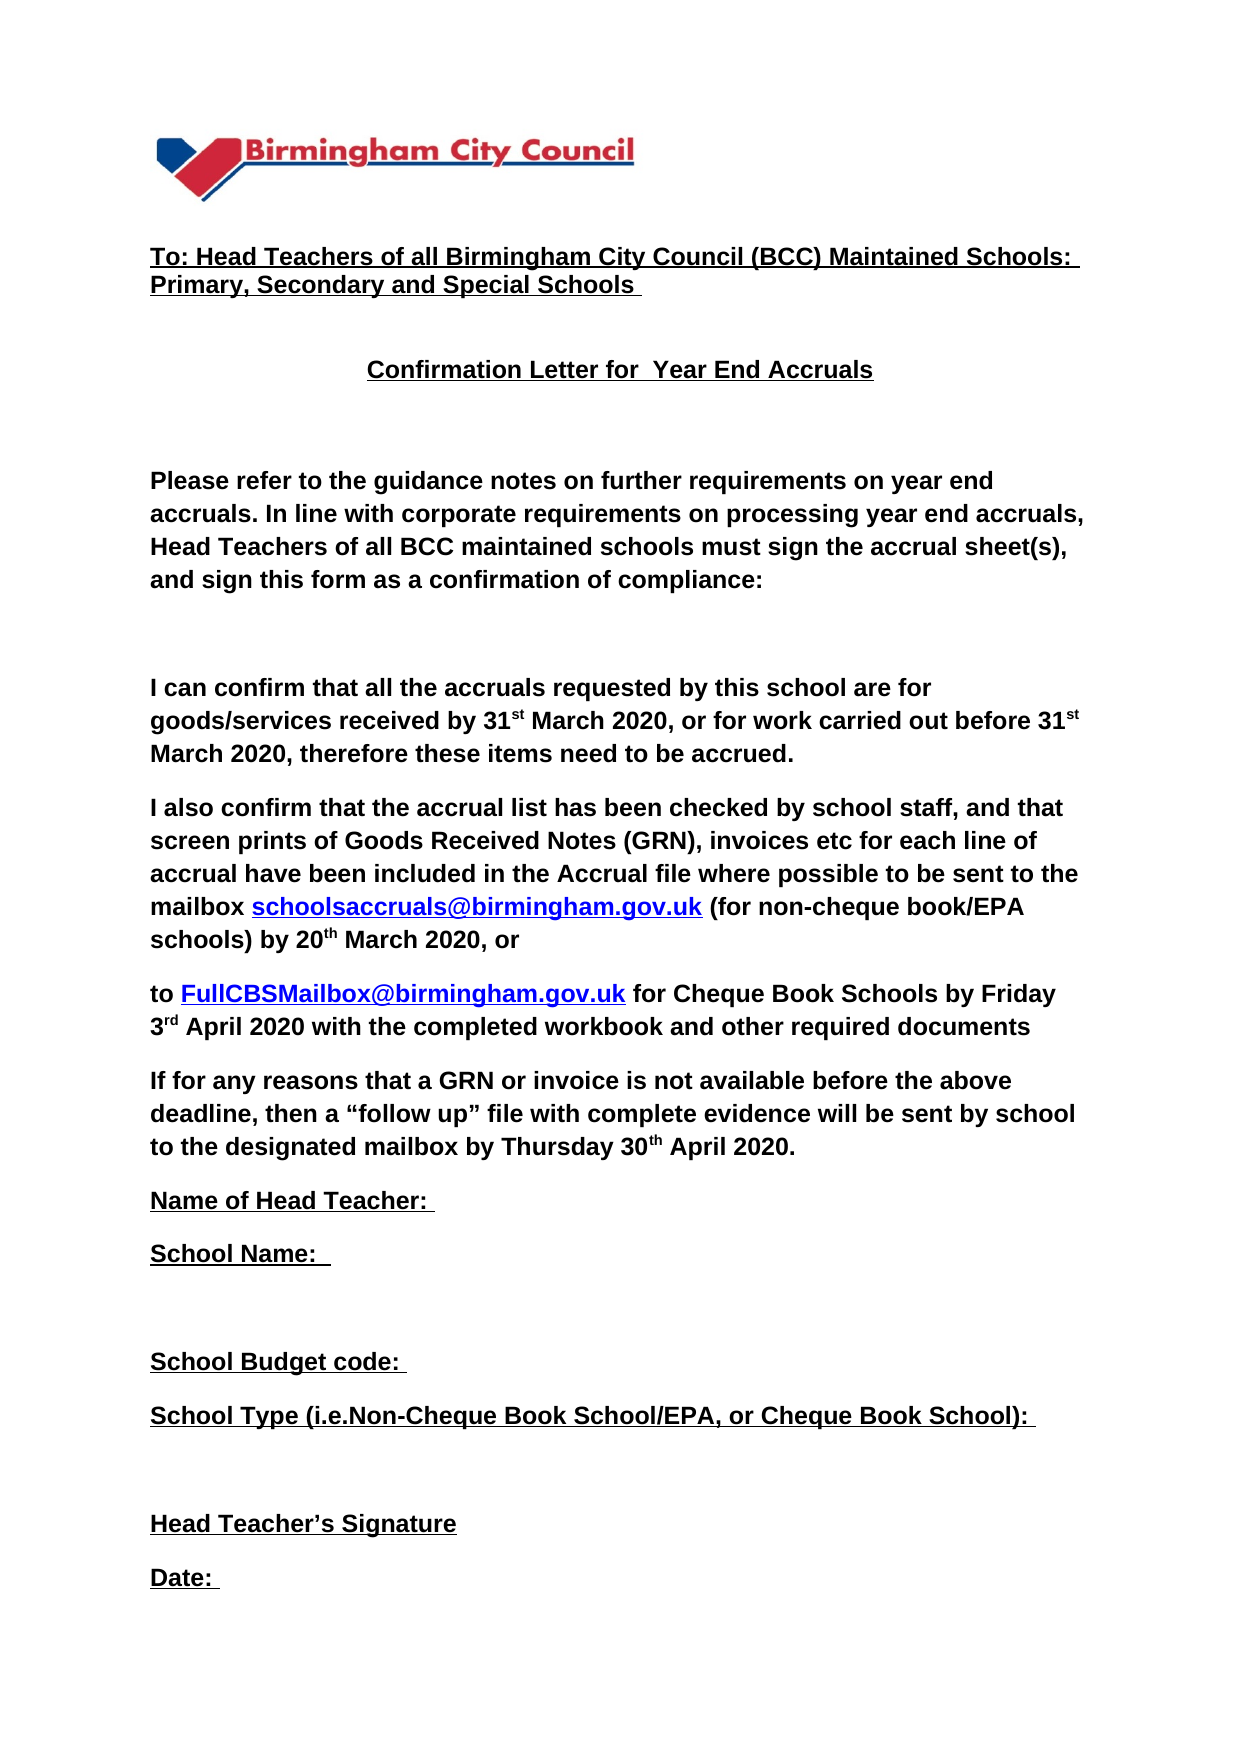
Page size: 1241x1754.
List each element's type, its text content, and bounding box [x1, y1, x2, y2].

text School Type (i.e.Non-Cheque Book School/EPA, or Cheque Book School): [150, 1401, 1090, 1430]
text School Budget code: [150, 1347, 1090, 1376]
text Name of Head Teacher: [150, 1186, 1090, 1214]
text to FullCBSMailbox@birmingham.gov.uk for Cheque Book Schools by Friday 3rd April 2020 with the completed workbook and other required documents [150, 979, 1090, 1041]
text Please refer to the guidance notes on further requirements on year end accruals. In line with corporate requirements on processing year end accruals, Head Teachers of all BCC maintained schools must sign the accrual sheet(s), and sign this form as a confirmation of compliance: [150, 466, 1090, 594]
text I also confirm that the accrual list has been checked by school staff, and that screen prints of Goods Received Notes (GRN), invoices etc for each line of accrual have been included in the Accrual file where possible to be sent to the mailbox schoolsaccruals@birmingham.gov.uk (for non-cheque book/EPA schools) by 20th March 2020, or [150, 793, 1090, 954]
text If for any reasons that a GRN or invoice is not available before the above deadline, then a “follow up” file with complete evidence will be sent by school to the designated mailbox by Thursday 30th April 2020. [150, 1066, 1090, 1161]
text I can confirm that all the accruals requested by this school are for goods/services received by 31st March 2020, or for work carried out before 31st March 2020, therefore these items need to be accrued. [150, 673, 1090, 768]
text Head Teacher’s Signature [150, 1509, 1090, 1537]
text Date: [150, 1563, 1090, 1591]
text School Name: [150, 1239, 1090, 1268]
picture [150, 118, 652, 217]
text To: Head Teachers of all Birmingham City Council (BCC) Maintained Schools: Primary, Secondary and Special Schools [150, 242, 1090, 299]
text Confirmation Letter for Year End Accruals [150, 355, 1090, 384]
